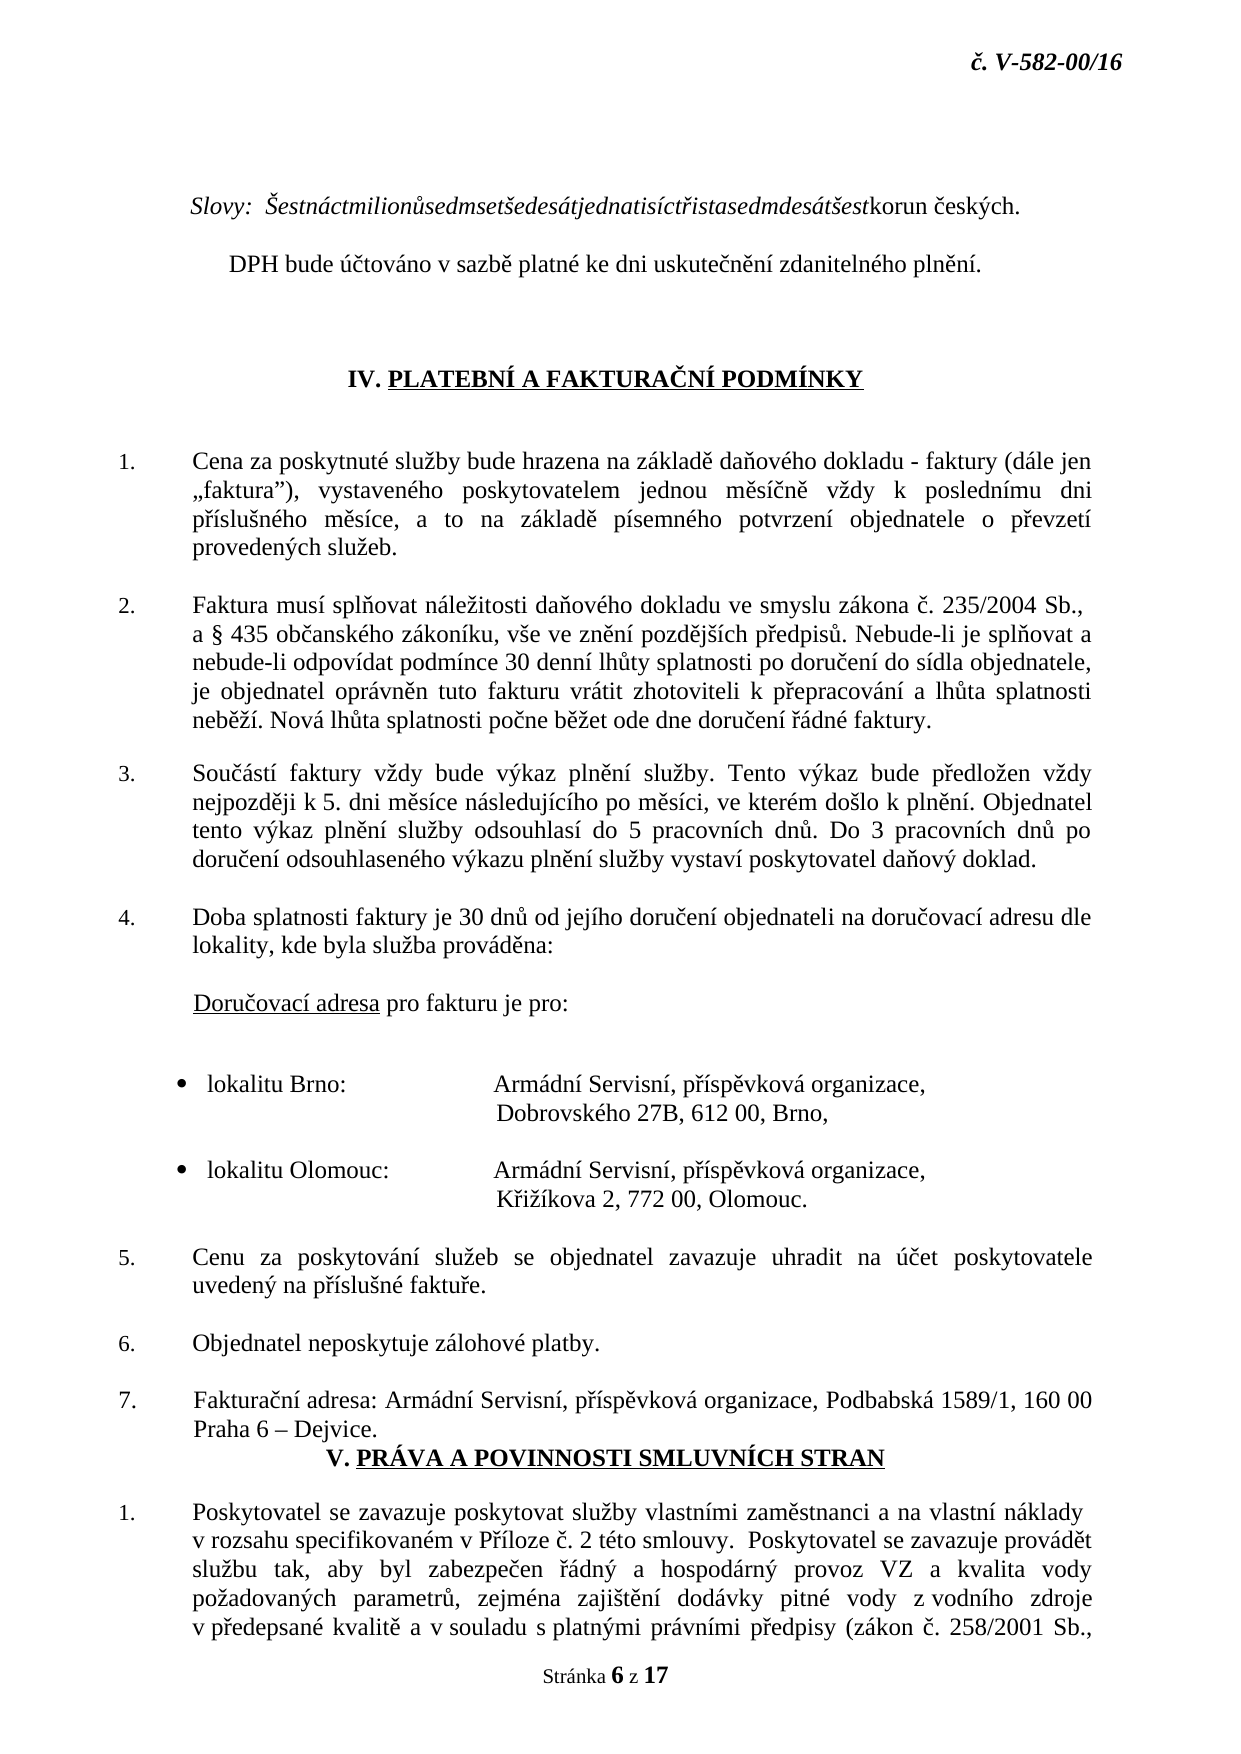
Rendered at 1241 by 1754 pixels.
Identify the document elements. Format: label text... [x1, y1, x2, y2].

subtitle V. PRÁVA A POVINNOSTI SMLUVNÍCH STRAN [118, 1443, 1092, 1472]
text 7. Fakturační adresa: Armádní Servisní, příspěvková organizace, Podbabská 1589/1, 160 00 Praha 6 – Dejvice. [118, 1386, 1092, 1443]
text IV. platební a fakturační podmínky [118, 364, 1092, 392]
text DPH bude účtováno v sazbě platné ke dni uskutečnění zdanitelného plnění. [118, 249, 1092, 277]
text Křižíkova 2, 772 00, Olomouc. [177, 1184, 1092, 1213]
list lokalitu Olomouc: Armádní Servisní, příspěvková organizace, [177, 1156, 1092, 1184]
list Doba splatnosti faktury je 30 dnů od jejího doručení objednateli na doručovací adresu dle lokality, kde byla služba prováděna: [118, 902, 1092, 959]
list Cena za poskytnuté služby bude hrazena na základě daňového dokladu - faktury (dále jen „faktura”), vystaveného poskytovatelem jednou měsíčně vždy k poslednímu dni příslušného měsíce, a to na základě písemného potvrzení objednatele o převzetí provedených služeb. [118, 446, 1092, 561]
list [118, 1497, 1092, 1641]
list lokalitu Brno: Armádní Servisní, příspěvková organizace, [177, 1069, 1092, 1098]
list Objednatel neposkytuje zálohové platby. [118, 1328, 1092, 1357]
list Cenu za poskytování služeb se objednatel zavazuje uhradit na účet poskytovatele uvedený na příslušné faktuře. [118, 1242, 1092, 1299]
text Dobrovského 27B, 612 00, Brno, [177, 1098, 1092, 1127]
text Doručovací adresa pro fakturu je pro: [118, 988, 1092, 1017]
text Slovy: Šestnáctmilionůsedmsetšedesátjednatisíctřistasedmdesátšestkorun českých. [118, 191, 1092, 220]
list Faktura musí splňovat náležitosti daňového dokladu ve smyslu zákona č. 235/2004 Sb., a § 435 občanského zákoníku, vše ve znění pozdějších předpisů. Nebude-li je splňovat a nebude-li odpovídat podmínce 30 denní lhůty splatnosti po doručení do sídla objednatele, je objednatel oprávněn tuto fakturu vrátit zhotoviteli k přepracování a lhůta splatnosti neběží. Nová lhůta splatnosti počne běžet ode dne doručení řádné faktury. [118, 590, 1092, 734]
list Součástí faktury vždy bude výkaz plnění služby. Tento výkaz bude předložen vždy nejpozději k 5. dni měsíce následujícího po měsíci, ve kterém došlo k plnění. Objednatel tento výkaz plnění služby odsouhlasí do 5 pracovních dnů. Do 3 pracovních dnů po doručení odsouhlaseného výkazu plnění služby vystaví poskytovatel daňový doklad. [118, 758, 1092, 873]
